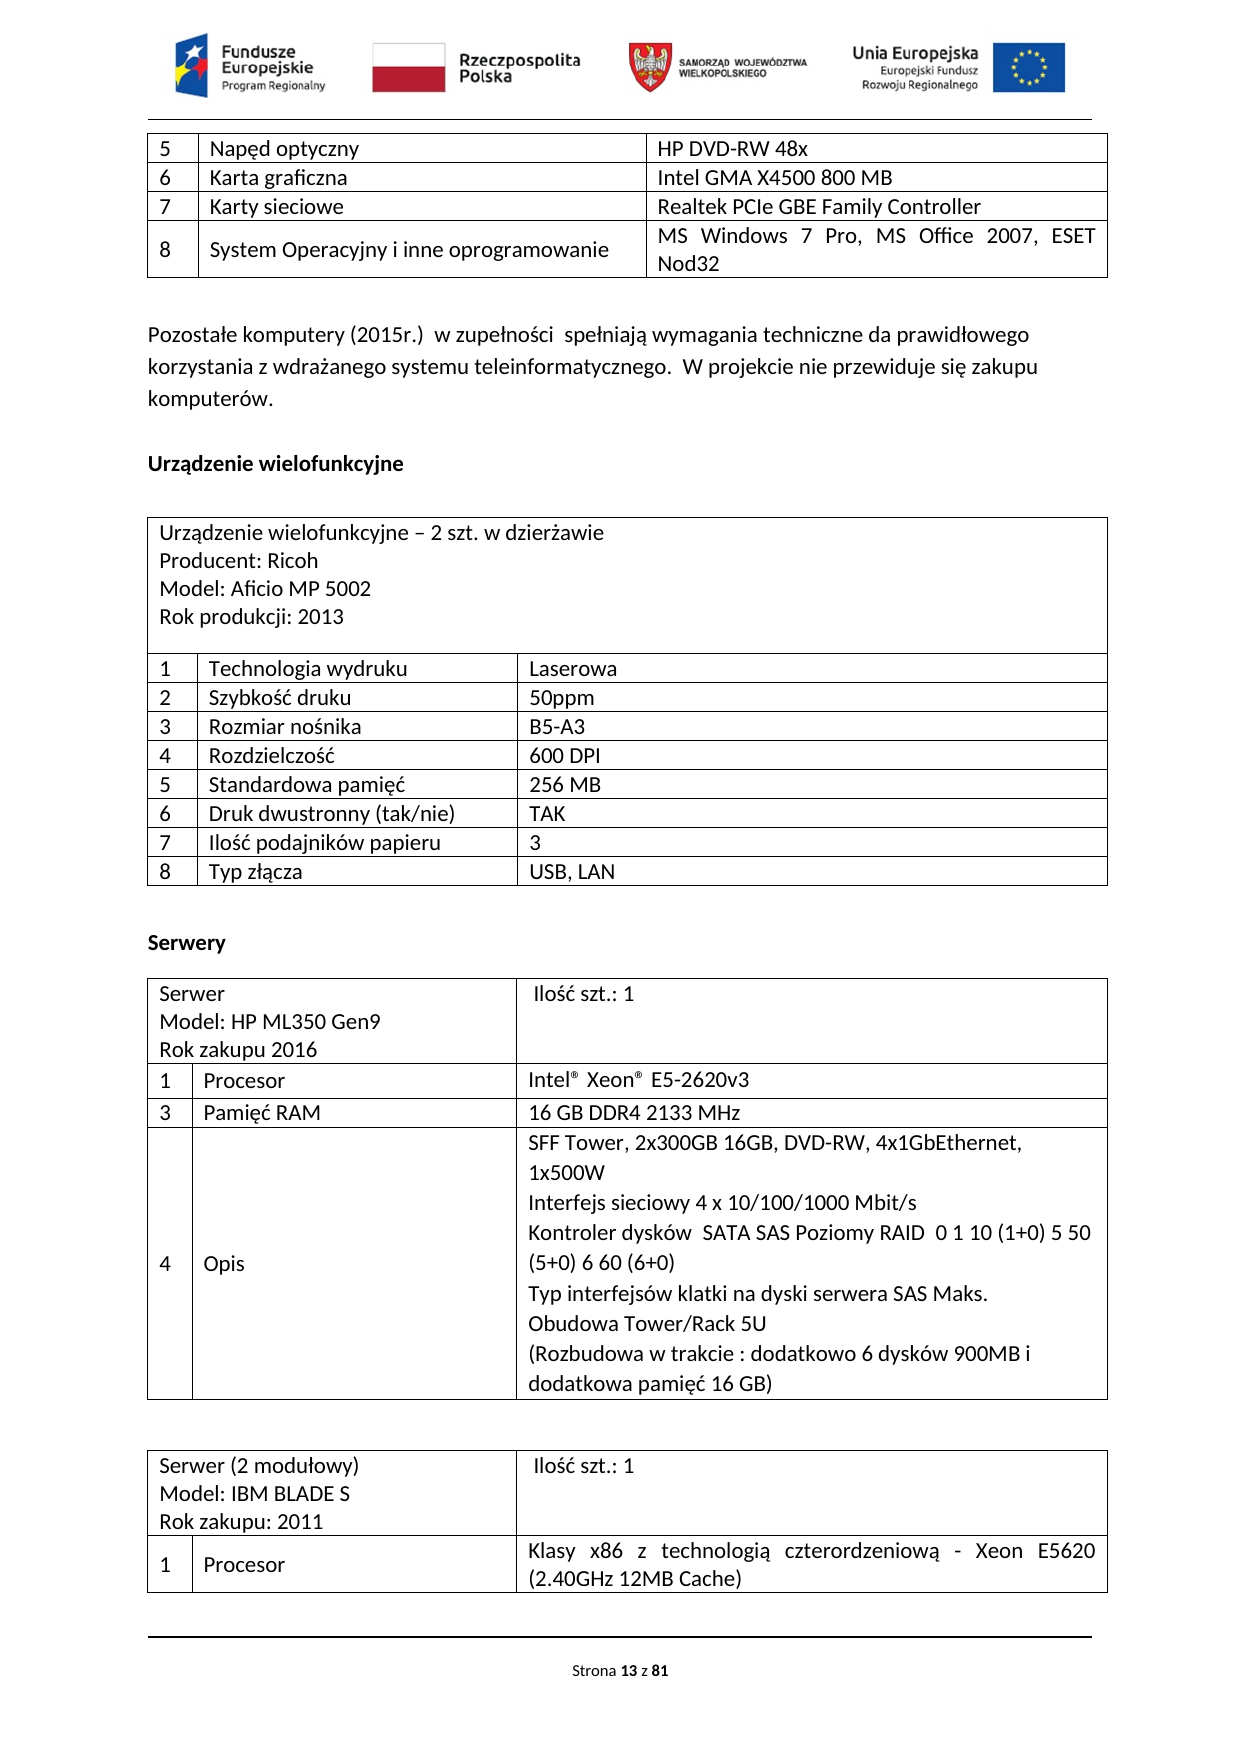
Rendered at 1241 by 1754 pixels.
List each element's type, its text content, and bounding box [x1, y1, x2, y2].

table_cell Rozmiar nośnika [198, 712, 517, 740]
table_cell 50ppm [518, 683, 1107, 711]
table_cell 3 [518, 828, 1107, 856]
table_cell 3 [148, 712, 197, 740]
text Pozostałe komputery (2015r.) w zupełności spełniają wymagania techniczne da prawidłowego korzystania z wdrażanego systemu teleinformatycznego. W projekcie nie przewiduje się zakupu komputerów. [148, 320, 1092, 413]
table_cell SFF Tower, 2x300GB 16GB, DVD-RW, 4x1GbEthernet, 1x500W Interfejs sieciowy 4 x 10/100/1000 Mbit/s Kontroler dysków SATA SAS Poziomy RAID 0 1 10 (1+0) 5 50 (5+0) 6 60 (6+0) Typ interfejsów klatki na dyski serwera SAS Maks. Obudowa Tower/Rack 5U (Rozbudowa w trakcie : dodatkowo 6 dysków 900MB i dodatkowa pamięć 16 GB) [517, 1128, 1107, 1399]
table_cell Rozdzielczość [198, 741, 517, 769]
table_cell 6 [148, 163, 198, 191]
table_cell USB, LAN [518, 857, 1107, 885]
table_header Urządzenie wielofunkcyjne – 2 szt. w dzierżawie Producent: Ricoh Model: Aficio MP 5002 Rok produkcji: 2013 [148, 518, 1107, 653]
table_cell 4 [148, 741, 197, 769]
table_cell Laserowa [518, 654, 1107, 682]
table_cell Napęd optyczny [199, 134, 646, 162]
table_cell Typ złącza [198, 857, 517, 885]
table_cell Opis [193, 1128, 516, 1399]
table_cell Pamięć RAM [193, 1099, 516, 1127]
table_cell 8 [148, 857, 197, 885]
table_cell Procesor [193, 1064, 516, 1097]
table_cell 256 MB [518, 770, 1107, 798]
table_cell 16 GB DDR4 2133 MHz [517, 1099, 1107, 1127]
table_cell 8 [148, 221, 198, 277]
table_header Serwer (2 modułowy) Model: IBM BLADE S Rok zakupu: 2011 [148, 1451, 516, 1535]
table_cell 3 [148, 1099, 192, 1127]
table_cell System Operacyjny i inne oprogramowanie [199, 221, 646, 277]
table_cell MS Windows 7 Pro, MS Office 2007, ESET Nod32 [647, 221, 1107, 277]
table_cell 4 [148, 1128, 192, 1399]
table_cell 1 [148, 1064, 192, 1097]
picture [147, 14, 1093, 118]
table_cell Intel® Xeon® E5-2620v3 [517, 1064, 1107, 1097]
table_cell 1 [148, 654, 197, 682]
table_cell HP DVD-RW 48x [647, 134, 1107, 162]
table_cell 7 [148, 828, 197, 856]
table_cell Karty sieciowe [199, 192, 646, 220]
table_cell Procesor [193, 1536, 516, 1592]
table_cell 2 [148, 683, 197, 711]
table_cell 600 DPI [518, 741, 1107, 769]
table_cell B5-A3 [518, 712, 1107, 740]
table_cell Intel GMA X4500 800 MB [647, 163, 1107, 191]
table_cell Technologia wydruku [198, 654, 517, 682]
table_header Ilość szt.: 1 [517, 979, 1107, 1063]
table_header Serwer Model: HP ML350 Gen9 Rok zakupu 2016 [148, 979, 516, 1063]
text Urządzenie wielofunkcyjne [148, 449, 1092, 477]
table_cell Druk dwustronny (tak/nie) [198, 799, 517, 827]
table_cell Klasy x86 z technologią czterordzeniową - Xeon E5620 (2.40GHz 12MB Cache) [517, 1536, 1107, 1592]
table_cell 6 [148, 799, 197, 827]
table_cell Realtek PCIe GBE Family Controller [647, 192, 1107, 220]
table_header Ilość szt.: 1 [517, 1451, 1107, 1535]
table_cell 7 [148, 192, 198, 220]
table_cell 5 [148, 770, 197, 798]
table_cell Standardowa pamięć [198, 770, 517, 798]
table_cell 5 [148, 134, 198, 162]
table_cell 1 [148, 1536, 192, 1592]
text Serwery [148, 928, 1092, 956]
table_cell Karta graficzna [199, 163, 646, 191]
table_cell TAK [518, 799, 1107, 827]
table_cell Ilość podajników papieru [198, 828, 517, 856]
table_cell Szybkość druku [198, 683, 517, 711]
